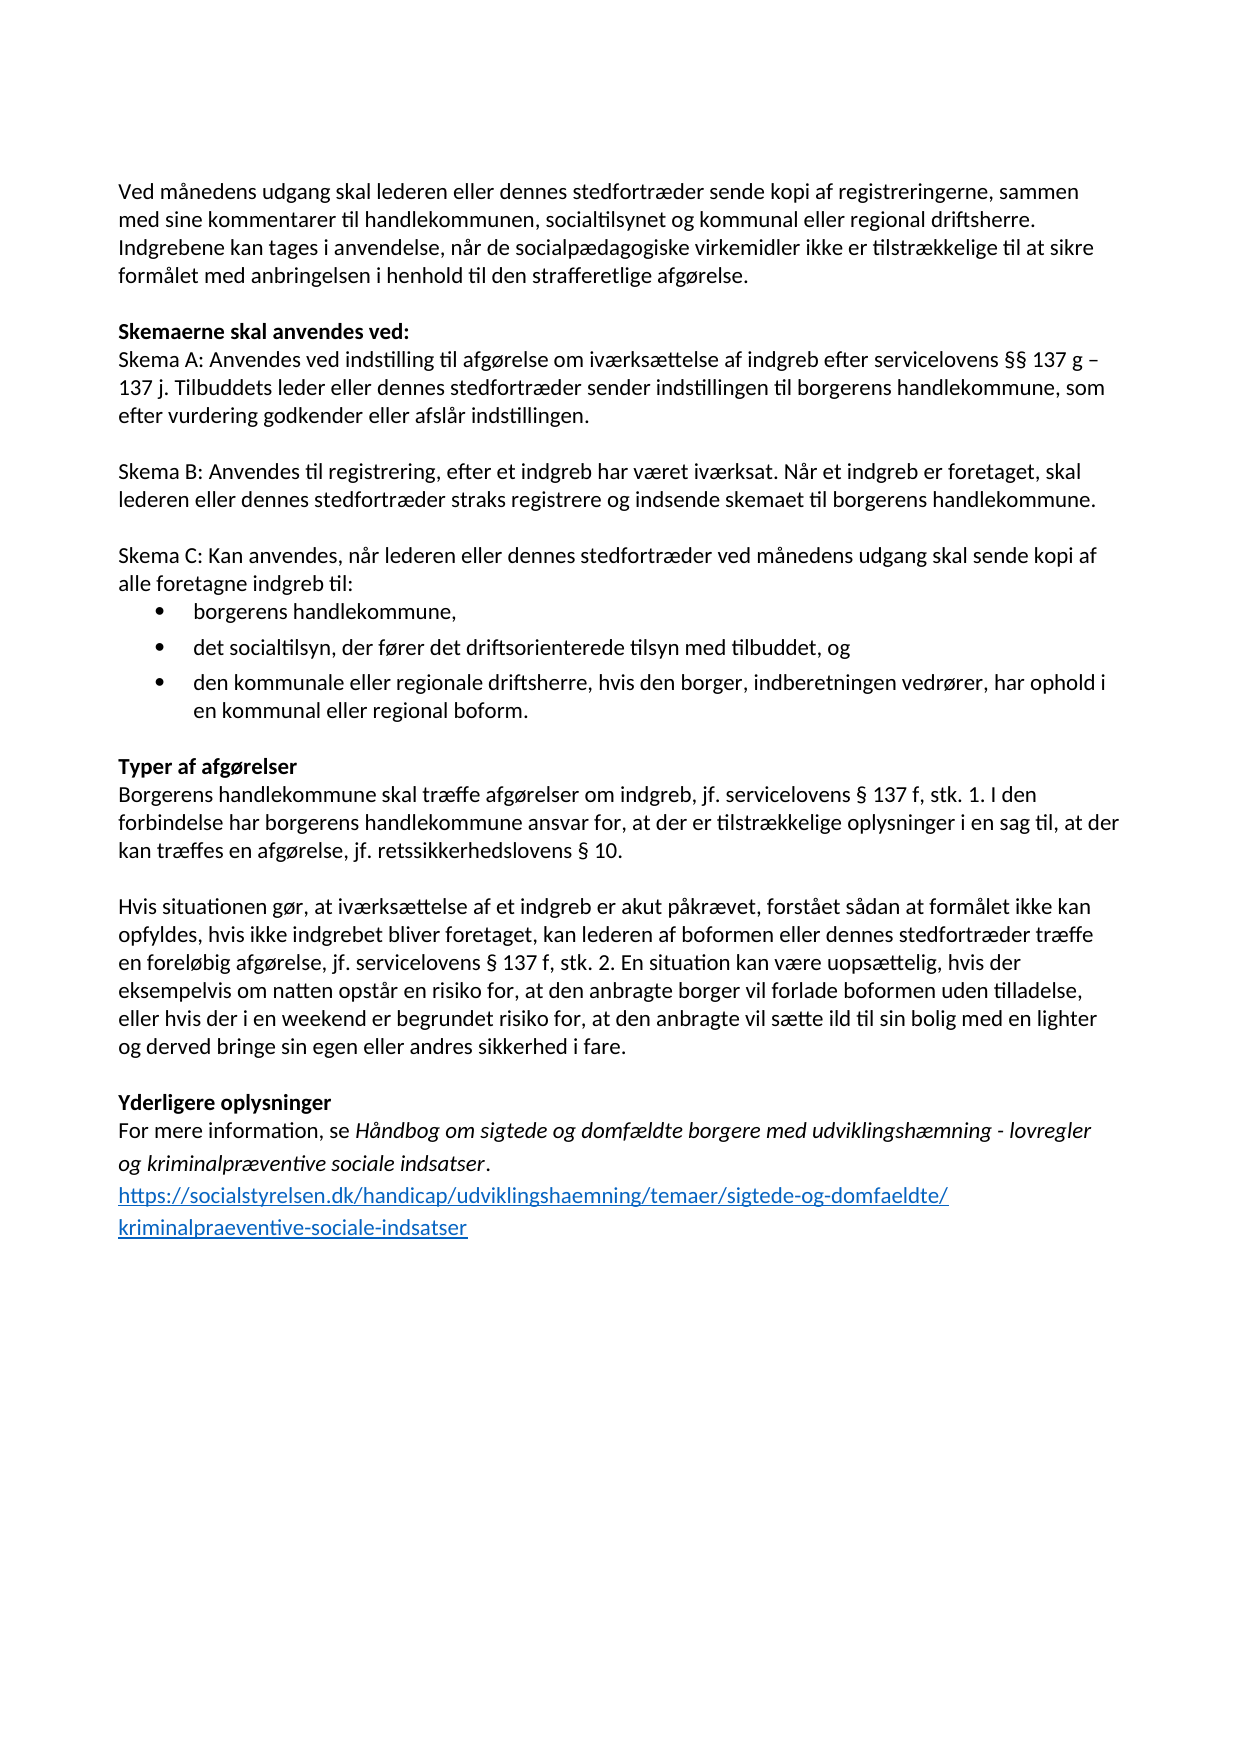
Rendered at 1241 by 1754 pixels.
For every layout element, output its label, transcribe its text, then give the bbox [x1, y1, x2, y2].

text Typer af afgørelser [118, 752, 1122, 780]
text Yderligere oplysninger [118, 1088, 1122, 1116]
text Skema B: Anvendes til registrering, efter et indgreb har været iværksat. Når et indgreb er foretaget, skal lederen eller dennes stedfortræder straks registrere og indsende skemaet til borgerens handlekommune. [118, 457, 1122, 513]
text Skema C: Kan anvendes, når lederen eller dennes stedfortræder ved månedens udgang skal sende kopi af alle foretagne indgreb til: [118, 541, 1122, 597]
text Skema A: Anvendes ved indstilling til afgørelse om iværksættelse af indgreb efter servicelovens §§ 137 g – 137 j. Tilbuddets leder eller dennes stedfortræder sender indstillingen til borgerens handlekommune, som efter vurdering godkender eller afslår indstillingen. [118, 345, 1122, 429]
text Borgerens handlekommune skal træffe afgørelser om indgreb, jf. servicelovens § 137 f, stk. 1. I den forbindelse har borgerens handlekommune ansvar for, at der er tilstrækkelige oplysninger i en sag til, at der kan træffes en afgørelse, jf. retssikkerhedslovens § 10. [118, 780, 1122, 864]
text Hvis situationen gør, at iværksættelse af et indgreb er akut påkrævet, forstået sådan at formålet ikke kan opfyldes, hvis ikke indgrebet bliver foretaget, kan lederen af boformen eller dennes stedfortræder træffe en foreløbig afgørelse, jf. servicelovens § 137 f, stk. 2. En situation kan være uopsættelig, hvis der eksempelvis om natten opstår en risiko for, at den anbragte borger vil forlade boformen uden tilladelse, eller hvis der i en weekend er begrundet risiko for, at den anbragte vil sætte ild til sin bolig med en lighter og derved bringe sin egen eller andres sikkerhed i fare. [118, 892, 1122, 1060]
list borgerens handlekommune, [156, 597, 1122, 626]
text Ved månedens udgang skal lederen eller dennes stedfortræder sende kopi af registreringerne, sammen med sine kommentarer til handlekommunen, socialtilsynet og kommunal eller regional driftsherre. [118, 177, 1122, 233]
list den kommunale eller regionale driftsherre, hvis den borger, indberetningen vedrører, har ophold i en kommunal eller regional boform. [156, 668, 1122, 724]
text Indgrebene kan tages i anvendelse, når de socialpædagogiske virkemidler ikke er tilstrækkelige til at sikre formålet med anbringelsen i henhold til den strafferetlige afgørelse. [118, 233, 1122, 289]
text Skemaerne skal anvendes ved: [118, 317, 1122, 345]
text For mere information, se Håndbog om sigtede og domfældte borgere med udviklingshæmning - lovregler og kriminalpræventive sociale indsatser. https://socialstyrelsen.dk/handicap/udviklingshaemning/temaer/sigtede-og-domfaeldte/kriminalpraeventive-sociale-indsatser [118, 1116, 1122, 1241]
list det socialtilsyn, der fører det driftsorienterede tilsyn med tilbuddet, og [156, 633, 1122, 661]
